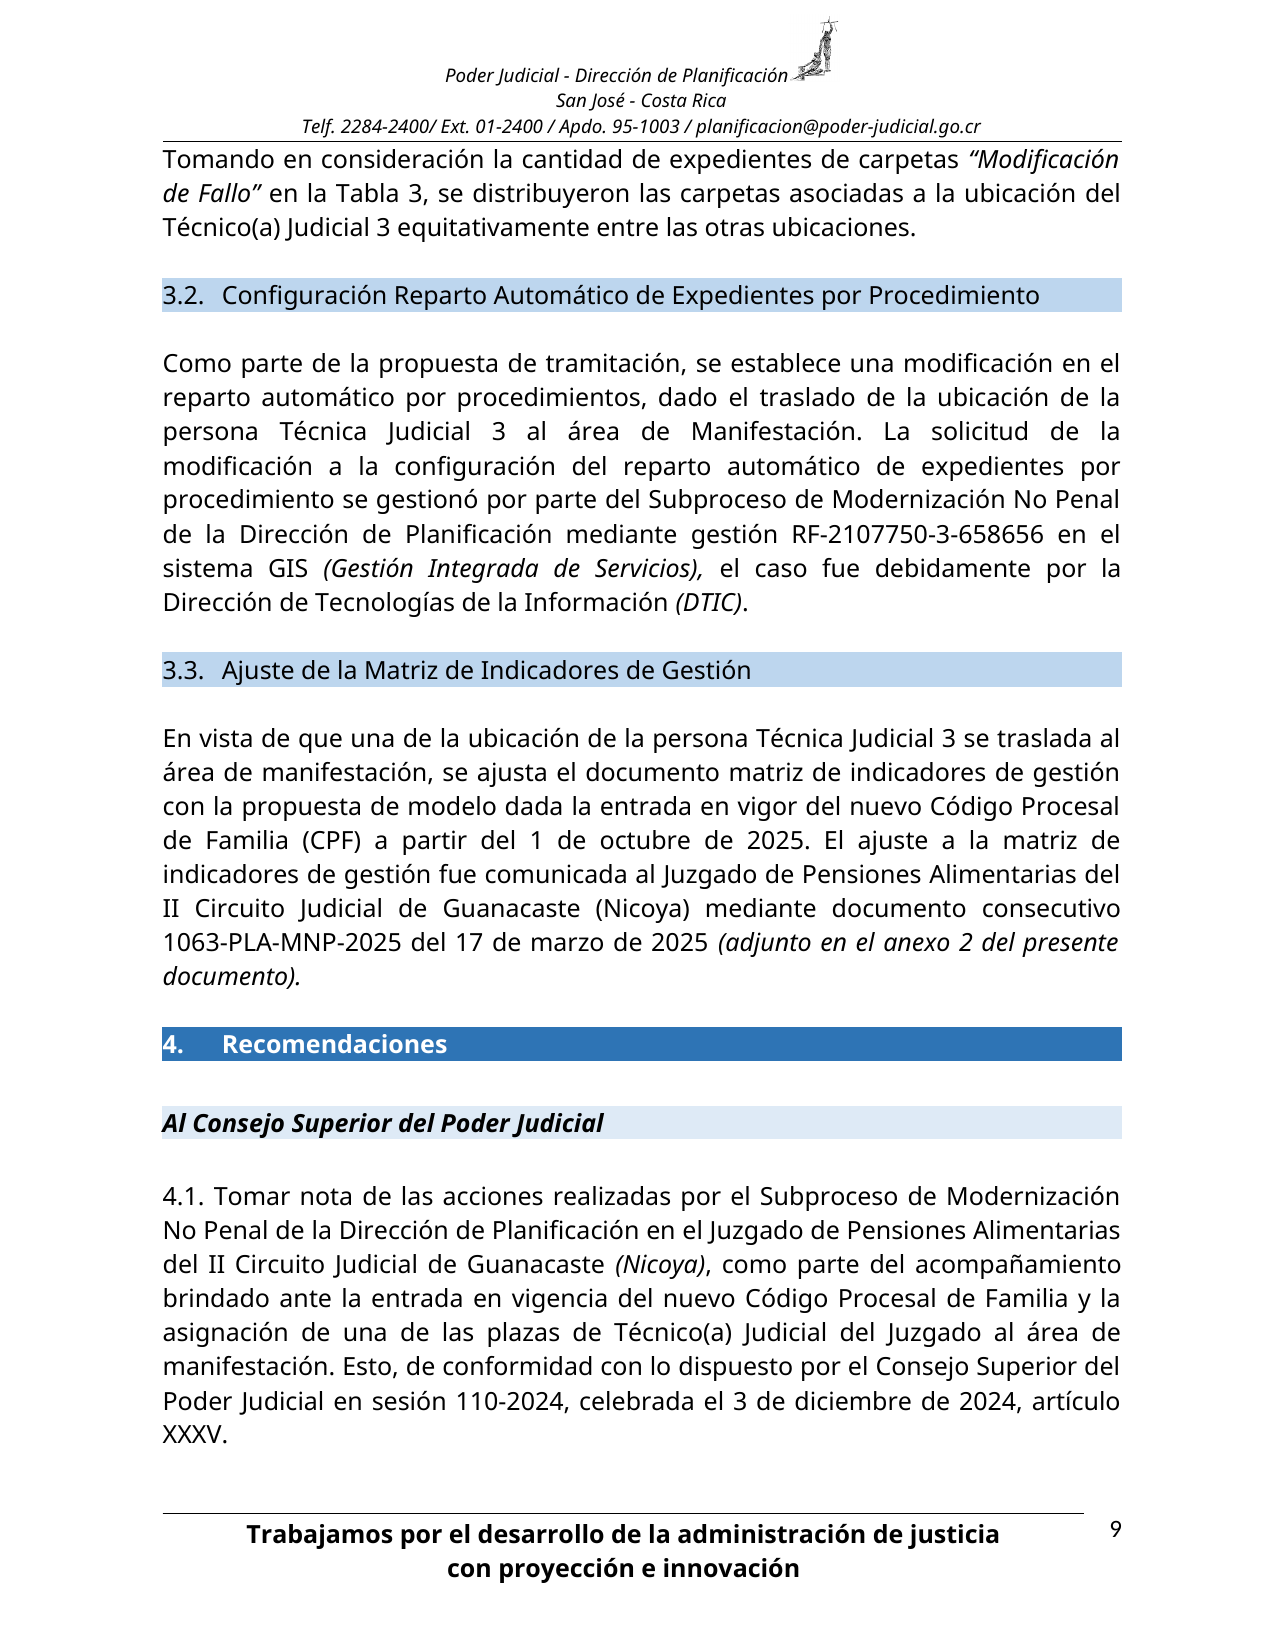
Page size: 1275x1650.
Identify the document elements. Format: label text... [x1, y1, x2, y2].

text 4.1. Tomar nota de las acciones realizadas por el Subproceso de Modernización No Penal de la Dirección de Planificación en el Juzgado de Pensiones Alimentarias del II Circuito Judicial de Guanacaste (Nicoya), como parte del acompañamiento brindado ante la entrada en vigencia del nuevo Código Procesal de Familia y la asignación de una de las plazas de Técnico(a) Judicial del Juzgado al área de manifestación. Esto, de conformidad con lo dispuesto por el Consejo Superior del Poder Judicial en sesión 110-2024, celebrada el 3 de diciembre de 2024, artículo XXXV. [162, 1179, 1122, 1451]
picture [788, 14, 840, 82]
text Tomando en consideración la cantidad de expedientes de carpetas “Modificación de Fallo” en la Tabla 3, se distribuyeron las carpetas asociadas a la ubicación del Técnico(a) Judicial 3 equitativamente entre las otras ubicaciones. [162, 142, 1122, 244]
text Como parte de la propuesta de tramitación, se establece una modificación en el reparto automático por procedimientos, dado el traslado de la ubicación de la persona Técnica Judicial 3 al área de Manifestación. La solicitud de la modificación a la configuración del reparto automático de expedientes por procedimiento se gestionó por parte del Subproceso de Modernización No Penal de la Dirección de Planificación mediante gestión RF-2107750-3-658656 en el sistema GIS (Gestión Integrada de Servicios), el caso fue debidamente por la Dirección de Tecnologías de la Información (DTIC). [162, 346, 1122, 618]
subtitle Ajuste de la Matriz de Indicadores de Gestión [162, 652, 1122, 687]
text Al Consejo Superior del Poder Judicial [162, 1106, 1122, 1139]
text En vista de que una de la ubicación de la persona Técnica Judicial 3 se traslada al área de manifestación, se ajusta el documento matriz de indicadores de gestión con la propuesta de modelo dada la entrada en vigor del nuevo Código Procesal de Familia (CPF) a partir del 1 de octubre de 2025. El ajuste a la matriz de indicadores de gestión fue comunicada al Juzgado de Pensiones Alimentarias del II Circuito Judicial de Guanacaste (Nicoya) mediante documento consecutivo 1063-PLA-MNP-2025 del 17 de marzo de 2025 (adjunto en el anexo 2 del presente documento). [162, 721, 1122, 993]
subtitle Recomendaciones [162, 1027, 1122, 1061]
subtitle Configuración Reparto Automático de Expedientes por Procedimiento [162, 278, 1122, 312]
